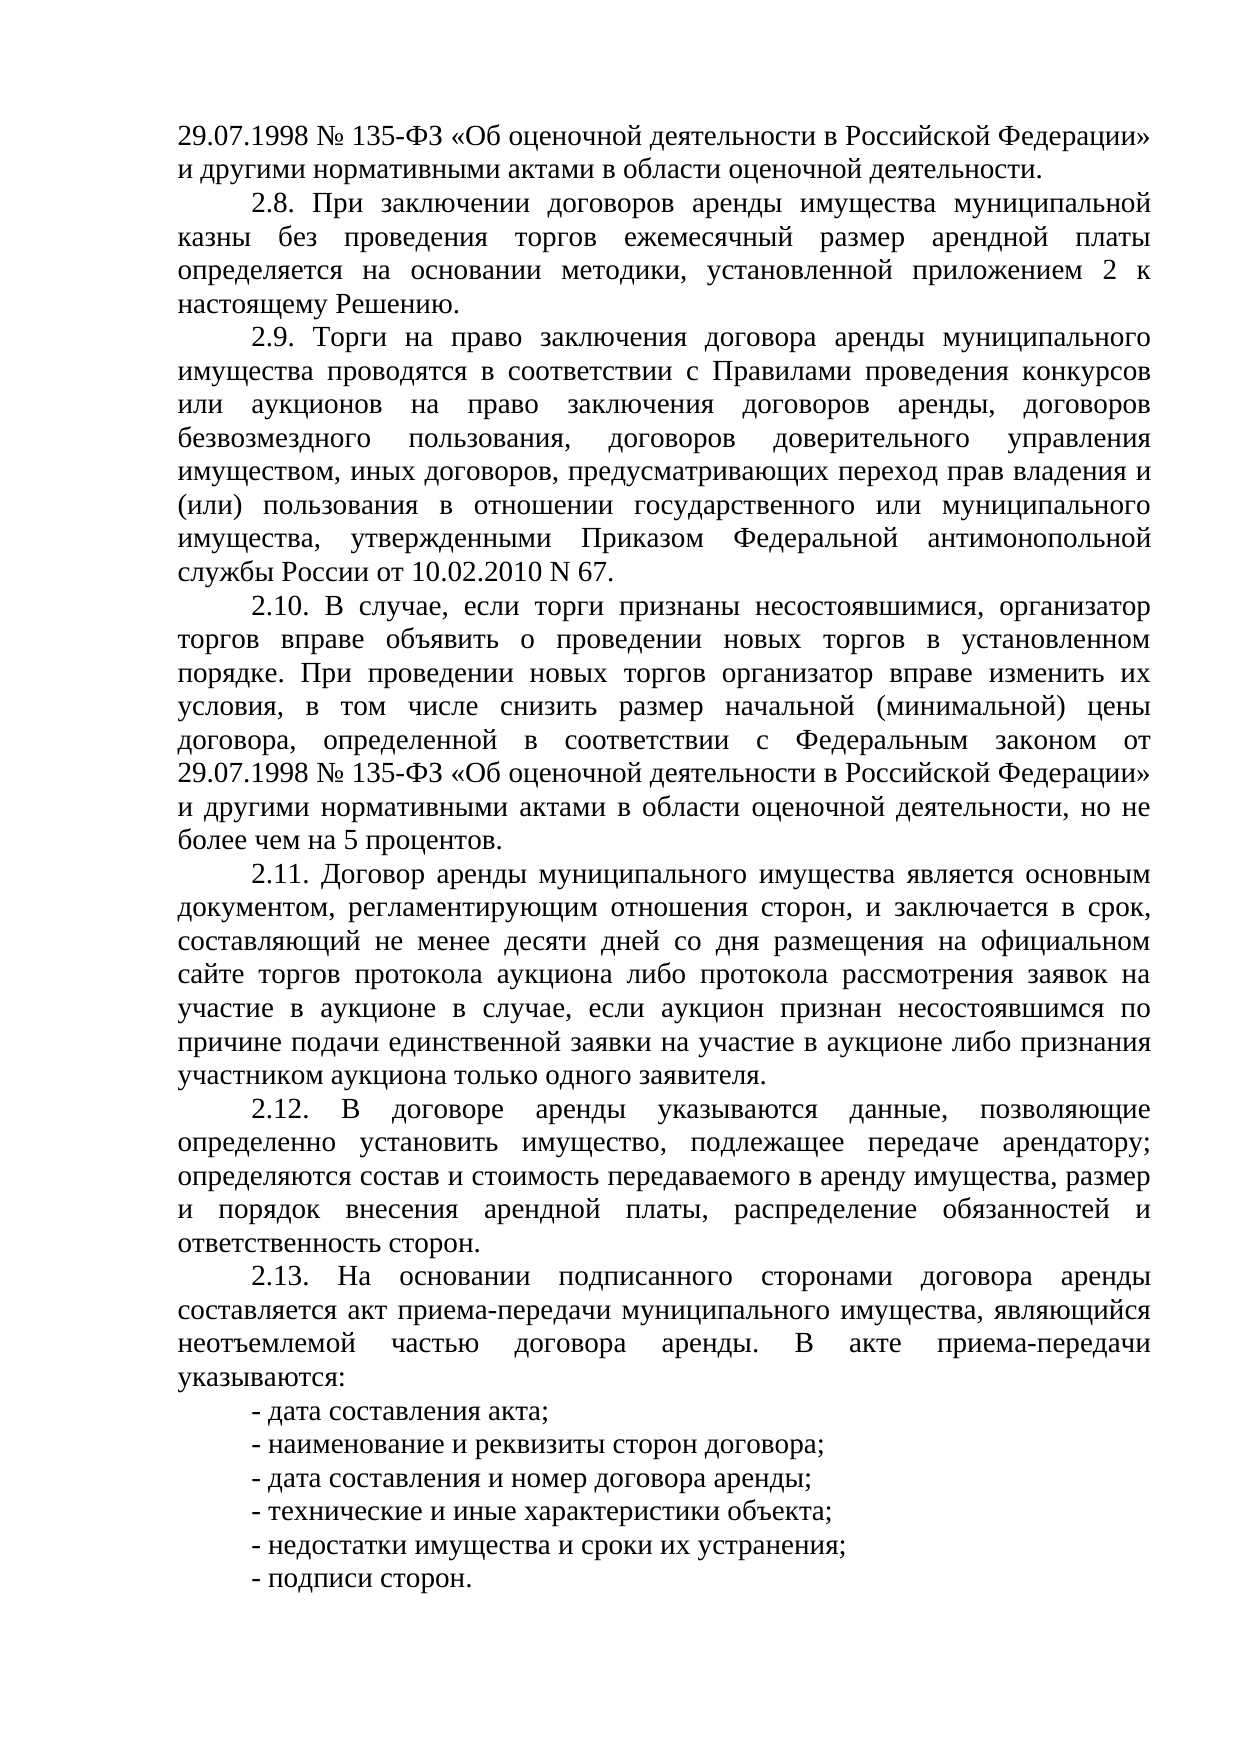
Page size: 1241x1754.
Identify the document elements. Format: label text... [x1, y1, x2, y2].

text - наименование и реквизиты сторон договора; [177, 1426, 1152, 1460]
text 2.10. В случае, если торги признаны несостоявшимися, организатор торгов вправе объявить о проведении новых торгов в установленном порядке. При проведении новых торгов организатор вправе изменить их условия, в том числе снизить размер начальной (минимальной) цены договора, определенной в соответствии с Федеральным законом от 29.07.1998 № 135-ФЗ «Об оценочной деятельности в Российской Федерации» и другими нормативными актами в области оценочной деятельности, но не более чем на 5 процентов. [177, 588, 1152, 856]
text 2.11. Договор аренды муниципального имущества является основным документом, регламентирующим отношения сторон, и заключается в срок, составляющий не менее десяти дней со дня размещения на официальном сайте торгов протокола аукциона либо протокола рассмотрения заявок на участие в аукционе в случае, если аукцион признан несостоявшимся по причине подачи единственной заявки на участие в аукционе либо признания участником аукциона только одного заявителя. [177, 856, 1152, 1091]
text - дата составления и номер договора аренды; [177, 1460, 1152, 1493]
text - подписи сторон. [177, 1560, 1152, 1594]
text - технические и иные характеристики объекта; [177, 1493, 1152, 1527]
text - дата составления акта; [177, 1393, 1152, 1426]
text 2.9. Торги на право заключения договора аренды муниципального имущества проводятся в соответствии с Правилами проведения конкурсов или аукционов на право заключения договоров аренды, договоров безвозмездного пользования, договоров доверительного управления имуществом, иных договоров, предусматривающих переход прав владения и (или) пользования в отношении государственного или муниципального имущества, утвержденными Приказом Федеральной антимонопольной службы России от 10.02.2010 N 67. [177, 319, 1152, 588]
text - недостатки имущества и сроки их устранения; [177, 1527, 1152, 1560]
text 2.8. При заключении договоров аренды имущества муниципальной казны без проведения торгов ежемесячный размер арендной платы определяется на основании методики, установленной приложением 2 к настоящему Решению. [177, 185, 1152, 319]
text 2.12. В договоре аренды указываются данные, позволяющие определенно установить имущество, подлежащее передаче арендатору; определяются состав и стоимость передаваемого в аренду имущества, размер и порядок внесения арендной платы, распределение обязанностей и ответственность сторон. [177, 1091, 1152, 1258]
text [177, 118, 1152, 185]
text 2.13. На основании подписанного сторонами договора аренды составляется акт приема-передачи муниципального имущества, являющийся неотъемлемой частью договора аренды. В акте приема-передачи указываются: [177, 1258, 1152, 1393]
